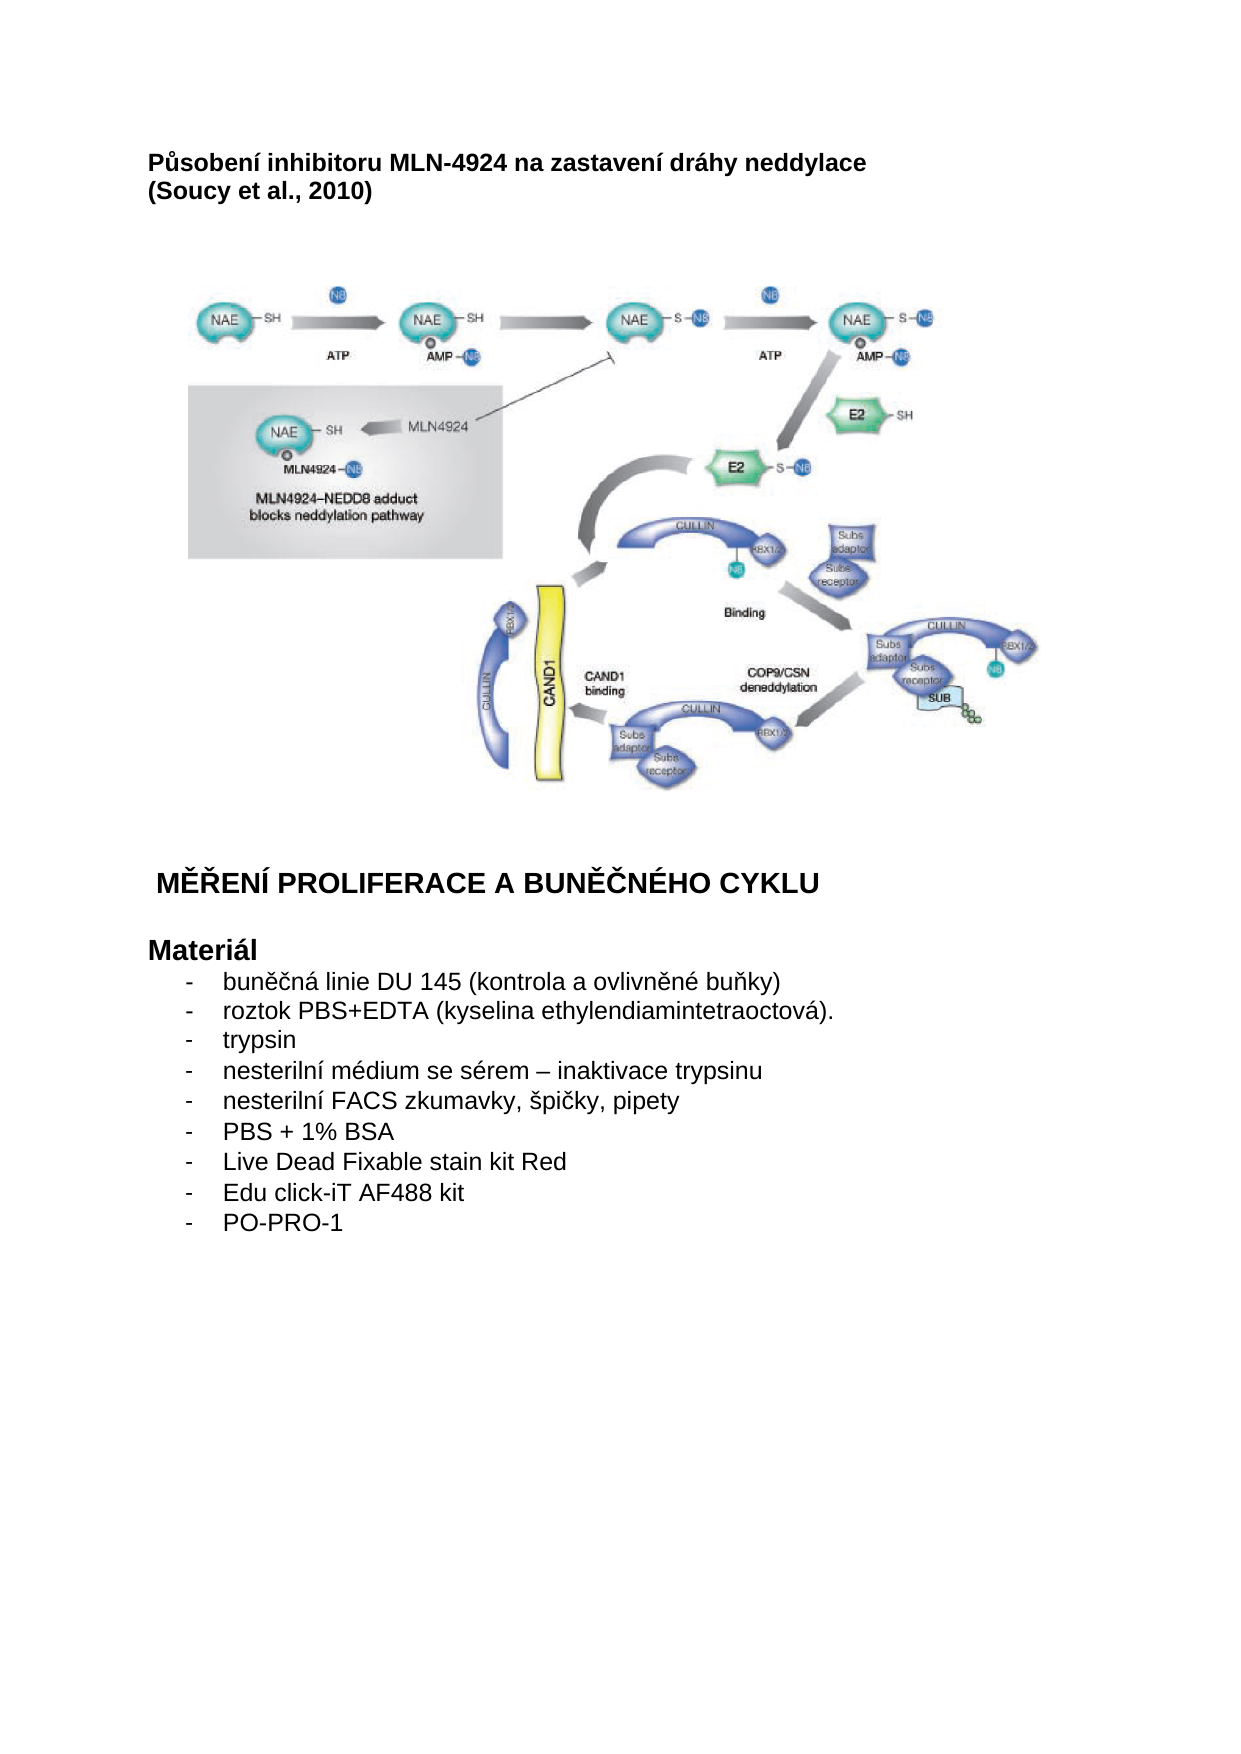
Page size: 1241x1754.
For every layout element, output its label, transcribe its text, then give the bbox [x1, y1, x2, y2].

list trypsin [185, 1024, 1093, 1055]
text MĚŘENÍ PROLIFERACE A BUNĚČNÉHO CYKLU [148, 866, 1093, 900]
list Live Dead Fixable stain kit Red [185, 1147, 1093, 1177]
list buněčná linie DU 145 (kontrola a ovlivněné buňky) [185, 967, 1093, 996]
picture [165, 270, 1065, 810]
list nesterilní médium se sérem – inaktivace trypsinu [185, 1055, 1093, 1086]
list PBS + 1% BSA [185, 1116, 1093, 1147]
text Materiál [148, 933, 1093, 967]
list roztok PBS+EDTA (kyselina ethylendiamintetraoctová). [185, 996, 1093, 1024]
text Působení inhibitoru MLN-4924 na zastavení dráhy neddylace [148, 148, 1093, 176]
list PO-PRO-1 [185, 1208, 1093, 1238]
list nesterilní FACS zkumavky, špičky, pipety [185, 1086, 1093, 1116]
list Edu click-iT AF488 kit [185, 1177, 1093, 1208]
text (Soucy et al., 2010) [148, 176, 1093, 205]
